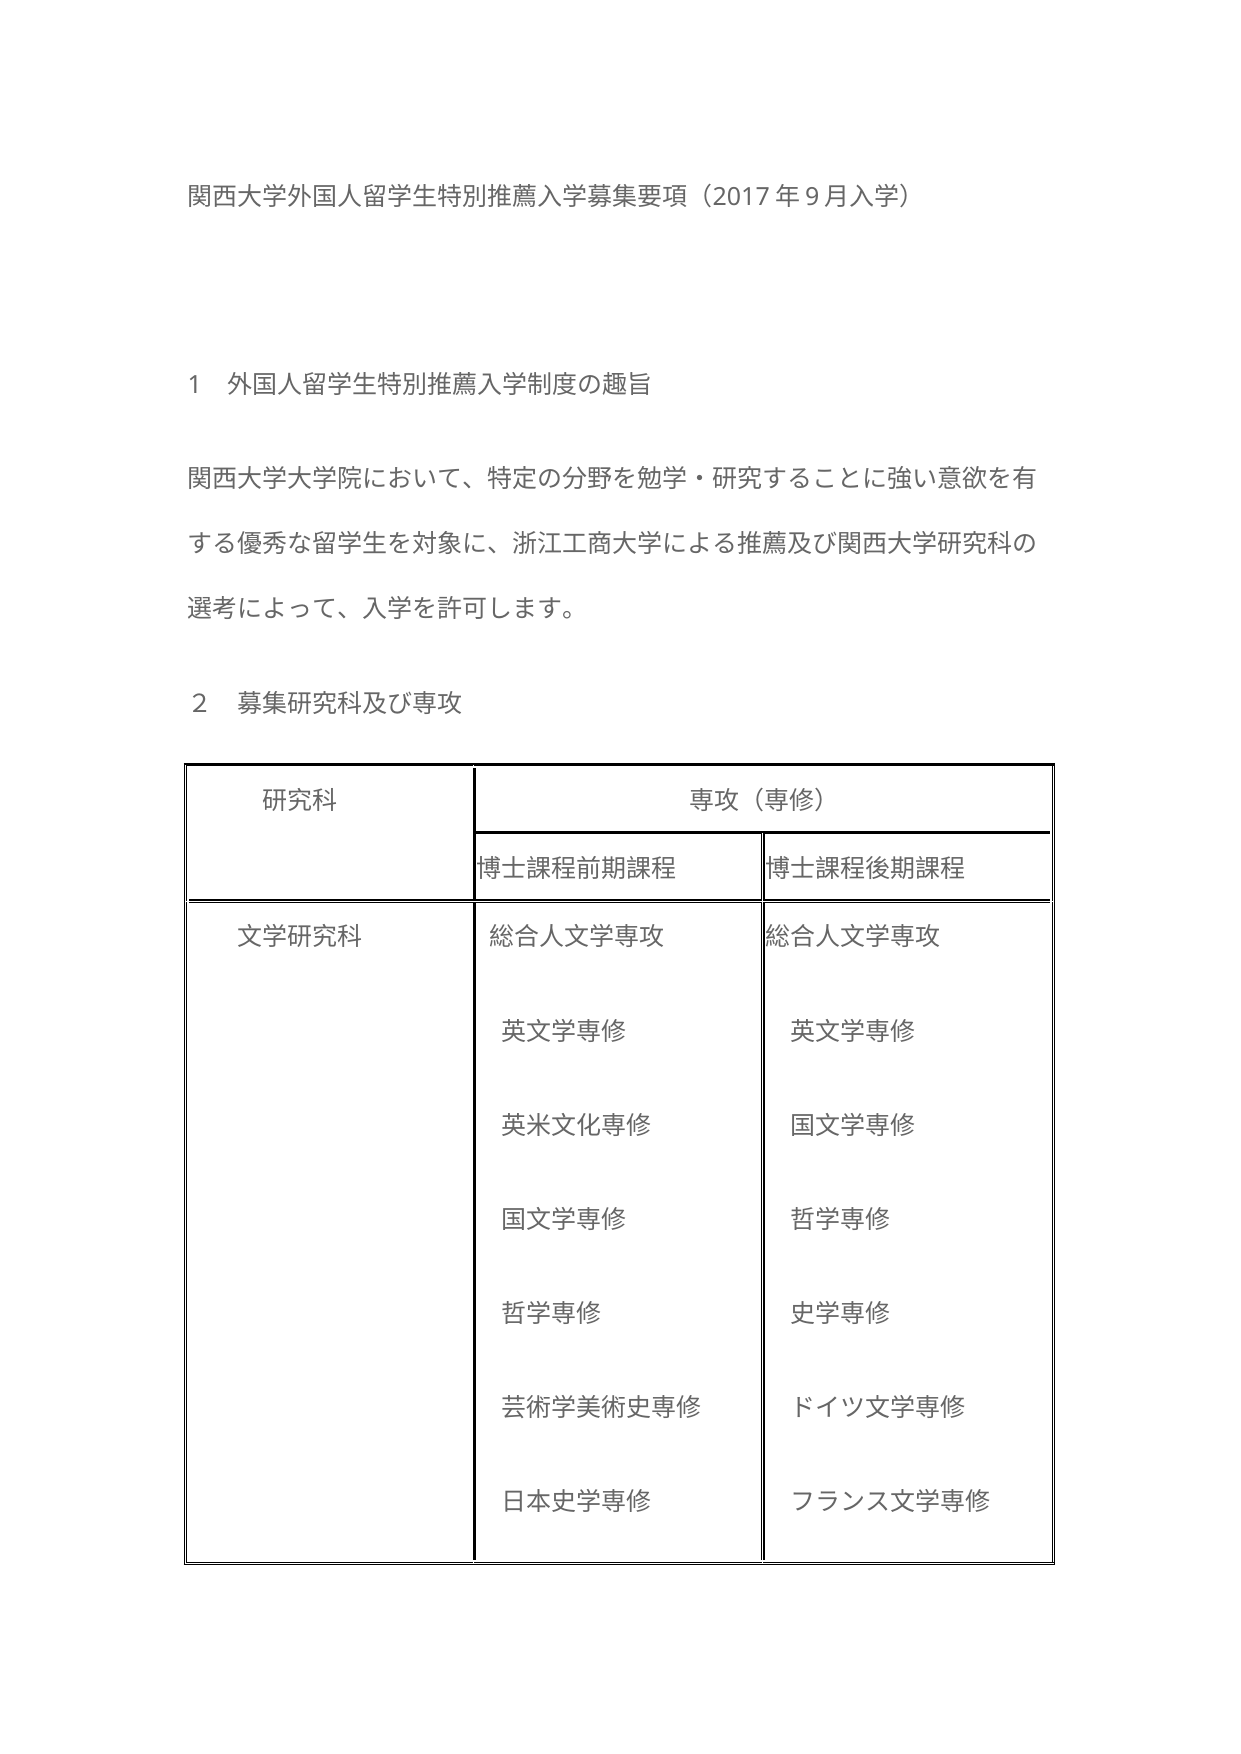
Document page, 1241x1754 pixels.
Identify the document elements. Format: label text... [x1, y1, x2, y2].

text ２ 募集研究科及び専攻 [187, 669, 1053, 734]
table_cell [474, 899, 763, 1562]
table_cell 文学研究科 [187, 899, 474, 1562]
text 関西大学外国人留学生特別推薦入学募集要項（2017年9月入学） [187, 162, 1053, 227]
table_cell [763, 899, 1052, 1562]
table_cell 博士課程後期課程 [765, 831, 1052, 899]
text 1 外国人留学生特別推薦入学制度の趣旨 [187, 350, 1053, 415]
table_header 専攻（専修） [474, 766, 1052, 831]
table_header 研究科 [187, 765, 474, 899]
text 関西大学大学院において、特定の分野を勉学・研究することに強い意欲を有する優秀な留学生を対象に、浙江工商大学による推薦及び関西大学研究科の選考によって、入学を許可します。 [187, 444, 1053, 639]
table_cell 博士課程前期課程 [476, 834, 761, 899]
